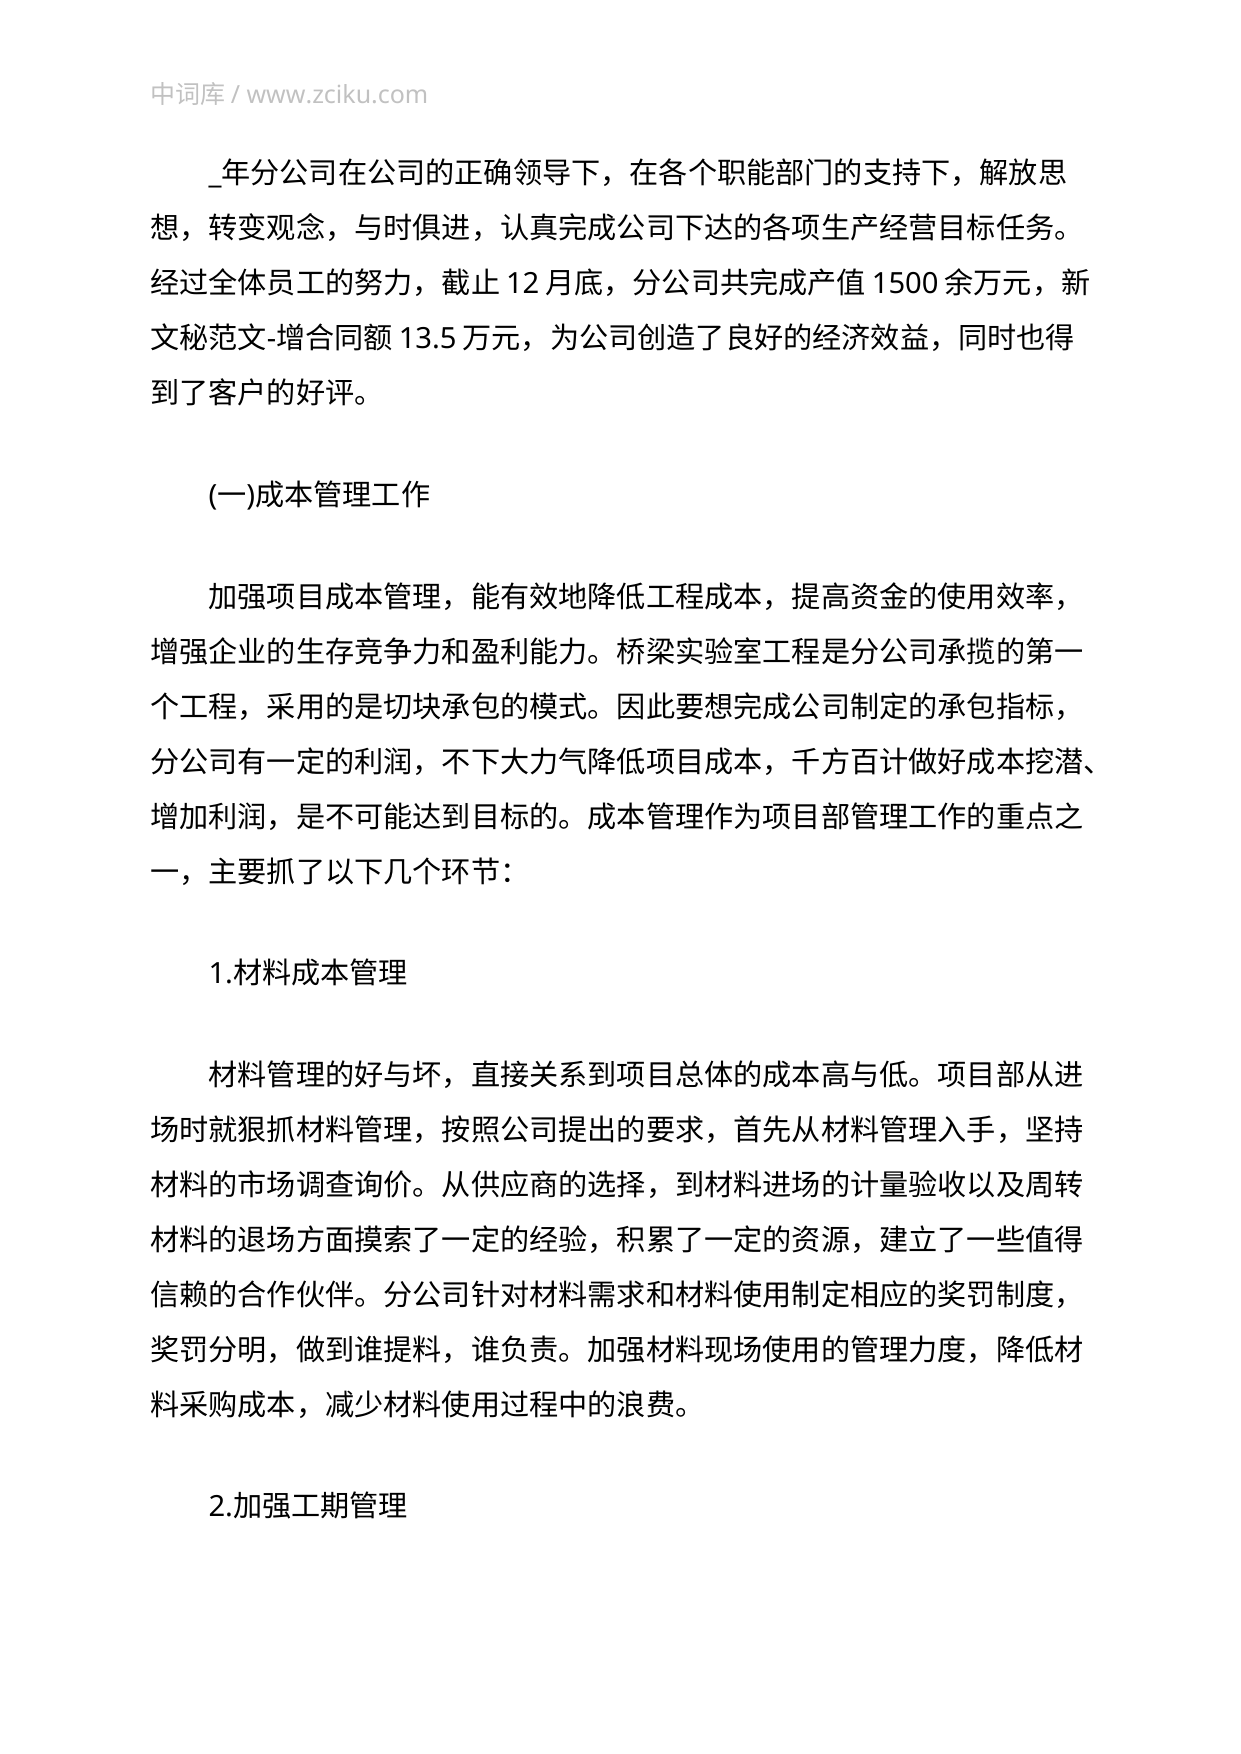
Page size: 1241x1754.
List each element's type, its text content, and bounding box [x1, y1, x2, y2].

text 2.加强工期管理 [150, 1483, 1090, 1525]
text 1.材料成本管理 [150, 950, 1090, 992]
text 加强项目成本管理，能有效地降低工程成本，提高资金的使用效率，增强企业的生存竞争力和盈利能力。桥梁实验室工程是分公司承揽的第一个工程，采用的是切块承包的模式。因此要想完成公司制定的承包指标，分公司有一定的利润，不下大力气降低项目成本，千方百计做好成本挖潜、增加利润，是不可能达到目标的。成本管理作为项目部管理工作的重点之一，主要抓了以下几个环节： [150, 574, 1090, 890]
text _年分公司在公司的正确领导下，在各个职能部门的支持下，解放思想，转变观念，与时俱进，认真完成公司下达的各项生产经营目标任务。经过全体员工的努力，截止12月底，分公司共完成产值1500余万元，新文秘范文-增合同额13.5万元，为公司创造了良好的经济效益，同时也得到了客户的好评。 [150, 150, 1090, 412]
text 材料管理的好与坏，直接关系到项目总体的成本高与低。项目部从进场时就狠抓材料管理，按照公司提出的要求，首先从材料管理入手，坚持材料的市场调查询价。从供应商的选择，到材料进场的计量验收以及周转材料的退场方面摸索了一定的经验，积累了一定的资源，建立了一些值得信赖的合作伙伴。分公司针对材料需求和材料使用制定相应的奖罚制度，奖罚分明，做到谁提料，谁负责。加强材料现场使用的管理力度，降低材料采购成本，减少材料使用过程中的浪费。 [150, 1052, 1090, 1423]
text (一)成本管理工作 [150, 472, 1090, 514]
